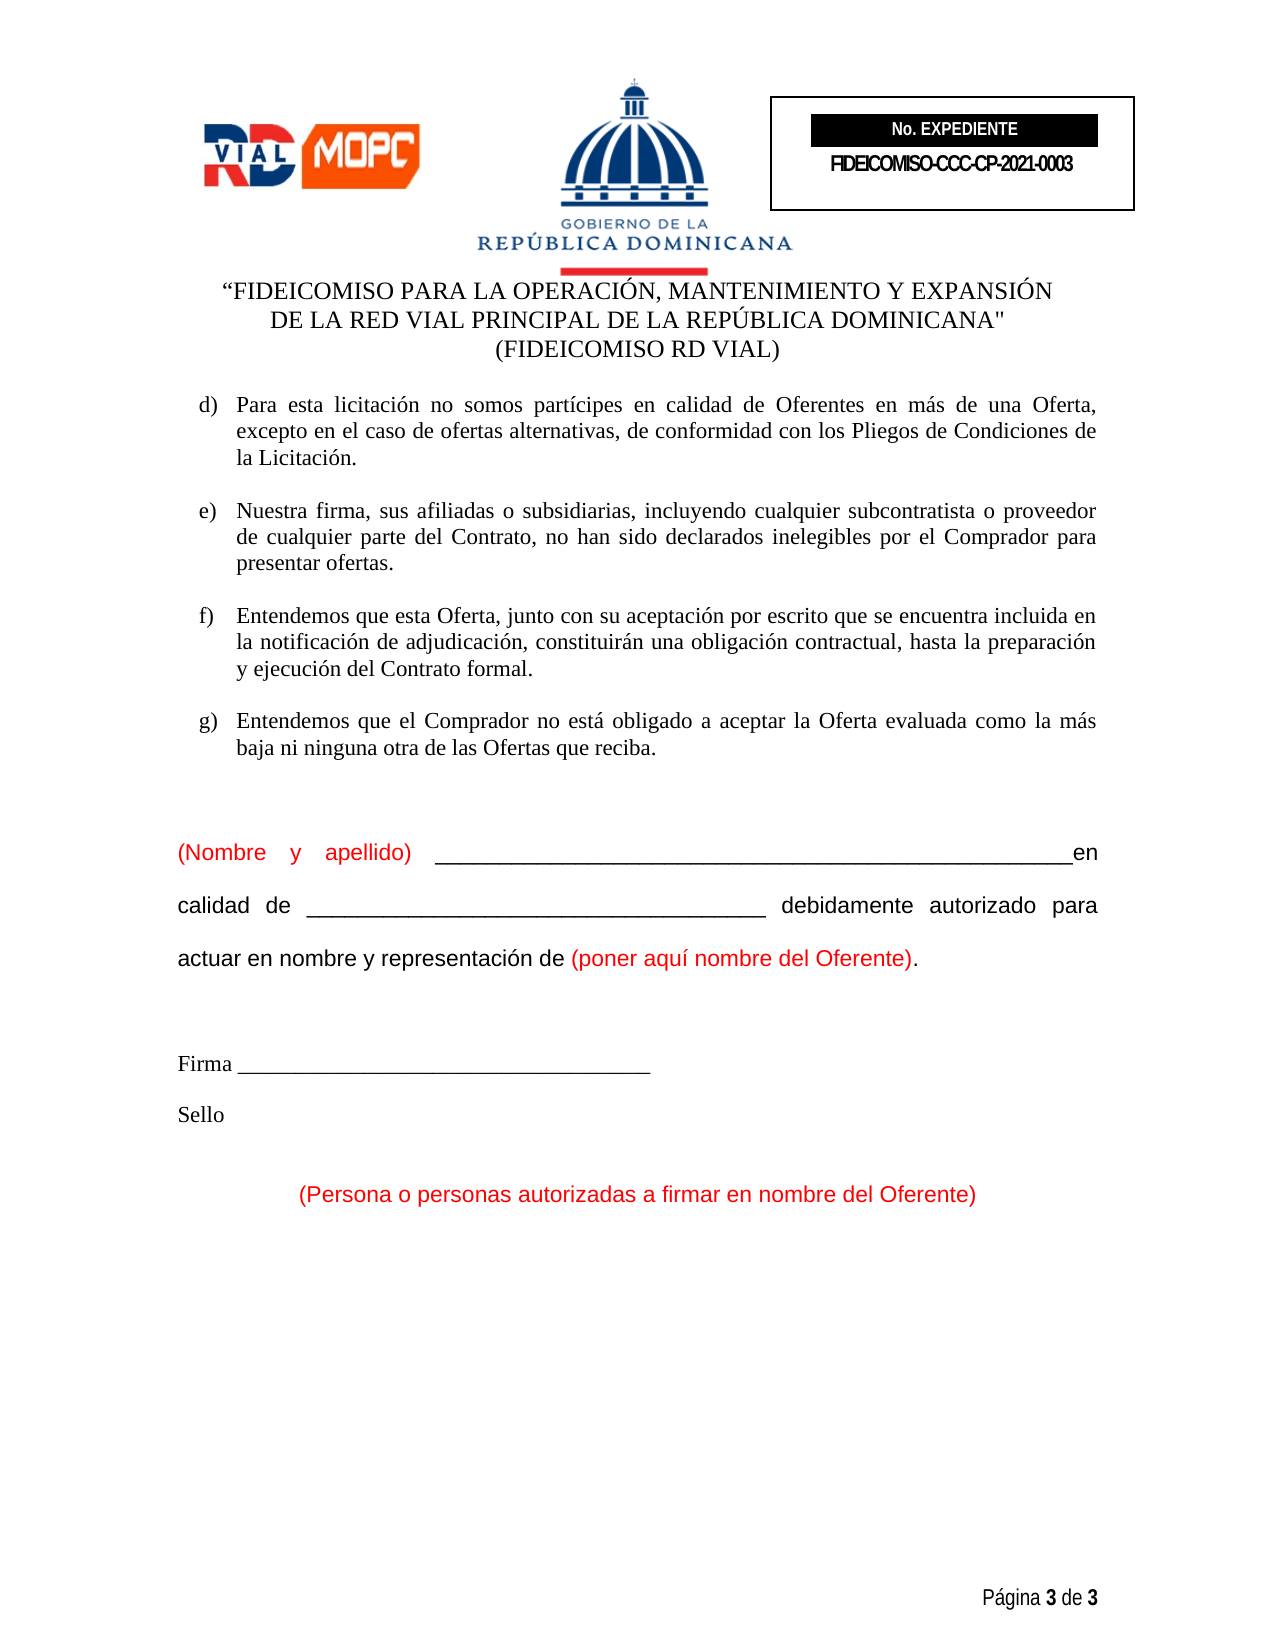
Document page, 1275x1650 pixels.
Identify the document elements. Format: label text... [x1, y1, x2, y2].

text (Persona o personas autorizadas a firmar en nombre del Oferente) [177, 1181, 1098, 1207]
list Entendemos que el Comprador no está obligado a aceptar evaluada como la más baja ni ninguna otra de las Ofertas que reciba. [199, 707, 1098, 760]
picture [772, 98, 853, 209]
text (Nombre y apellido) __________________________________________________en calidad de ____________________________________ debidamente autorizado para actuar en nombre y representación de (poner aquí nombre del Oferente). [177, 839, 1098, 971]
picture [198, 75, 853, 280]
text Sello [177, 1101, 1098, 1128]
list Para esta licitación no somos partícipes en calidad de Oferentes en más de una Oferta, excepto en el caso de ofertas alternativas, de conformidad con los Pliegos de Condiciones de [199, 391, 1098, 470]
text Firma ____________________________________ [177, 1050, 1098, 1076]
list Entendemos que esta Oferta, junto con su aceptación por escrito que se encuentra incluida en la notificación de adjudicación, constituirán una obligación contractual, hasta la preparación y ejecución del Contrato formal. [199, 602, 1098, 681]
list Nuestra firma, sus afiliadas o subsidiarias, incluyendo cualquier subcontratista o proveedor de cualquier parte del Contrato, no han sido declarados inelegibles por el Comprador para presentar ofertas. [199, 497, 1098, 576]
